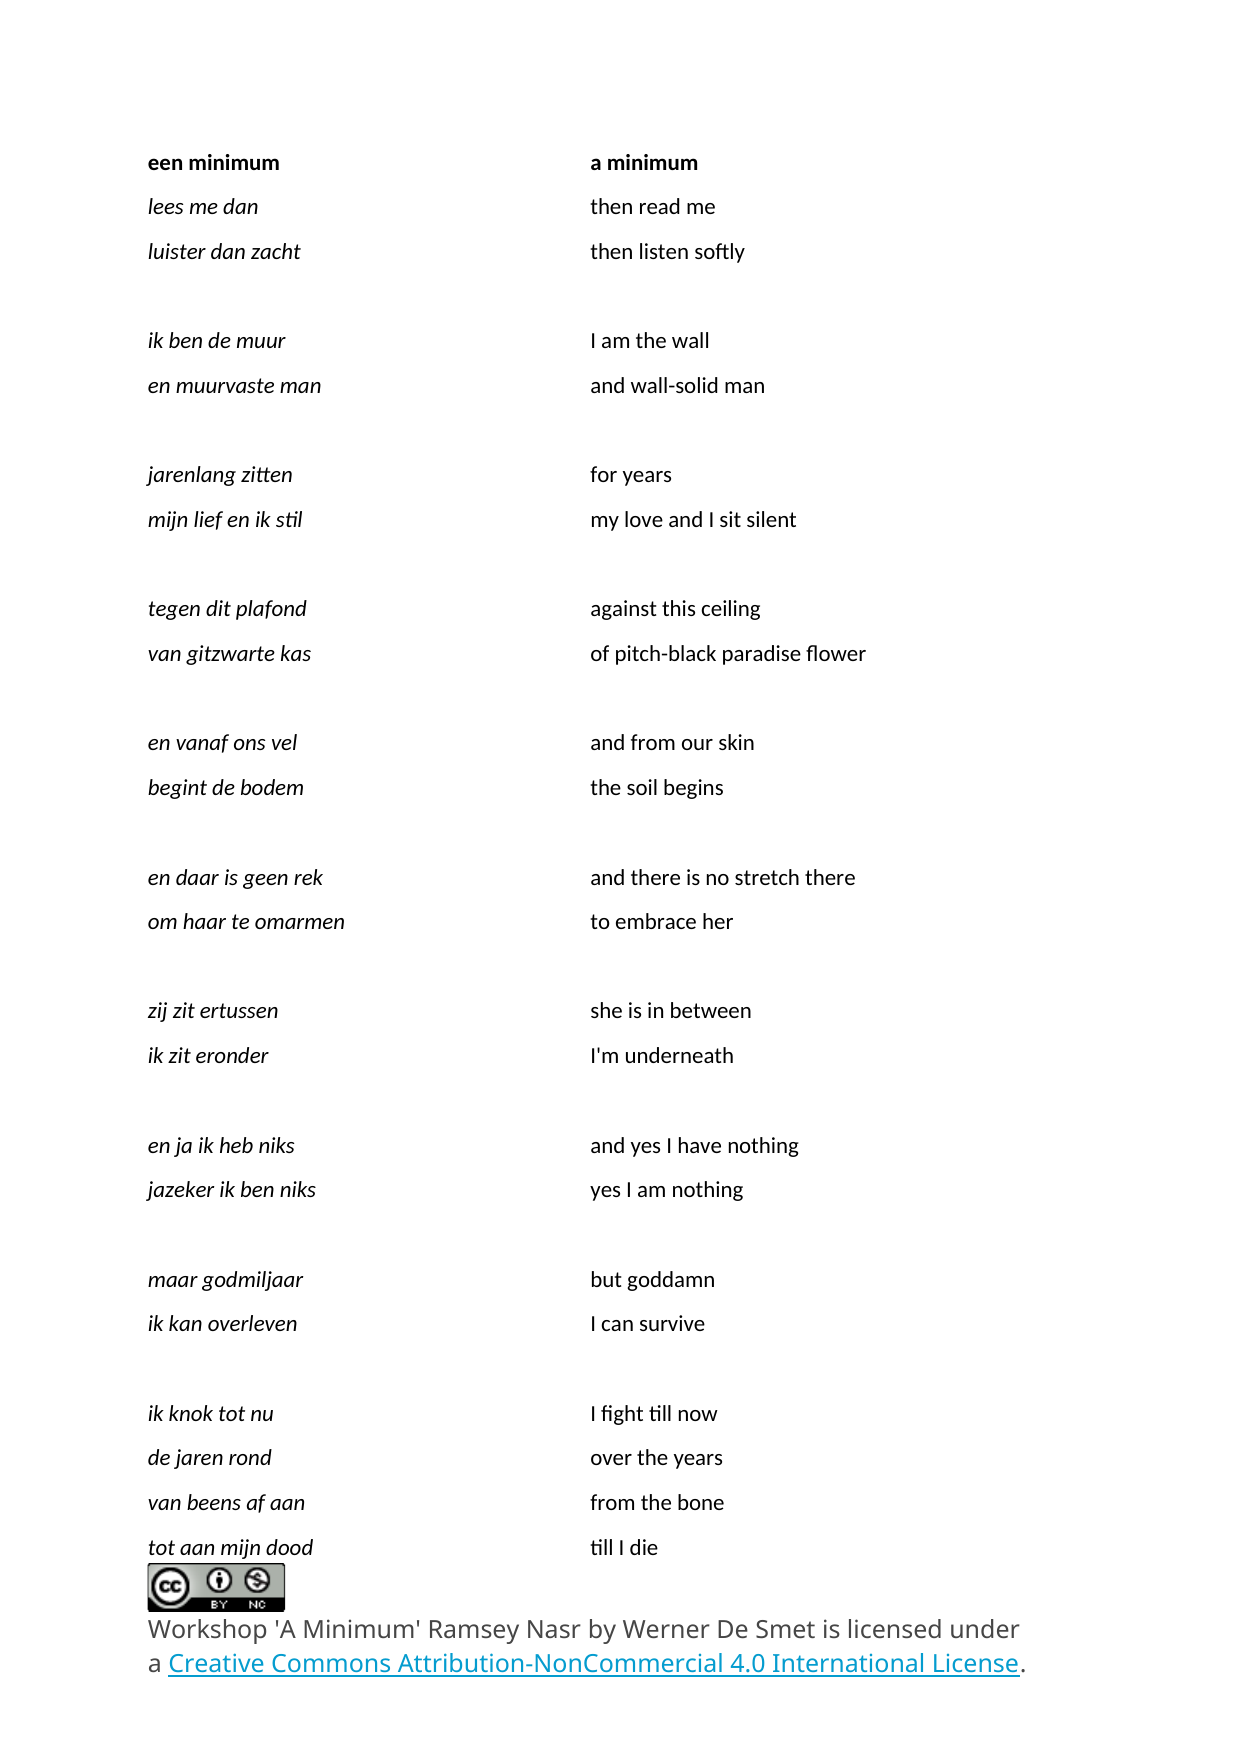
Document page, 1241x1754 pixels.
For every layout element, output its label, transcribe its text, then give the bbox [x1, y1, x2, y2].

text mijn lief en ik stil my love and I sit silent [148, 505, 1093, 533]
text tot aan mijn dood till I die [148, 1533, 1093, 1561]
text ik ben de muur I am the wall [148, 326, 1093, 354]
text jarenlang zitten for years [148, 460, 1093, 488]
text en ja ik heb niks and yes I have nothing [148, 1131, 1093, 1159]
text maar godmiljaar but goddamn [148, 1265, 1093, 1293]
text luister dan zacht then listen softly [148, 237, 1093, 265]
text ik knok tot nu I fight till now [148, 1399, 1093, 1427]
text ik zit eronder I'm underneath [148, 1041, 1093, 1069]
text zij zit ertussen she is in between [148, 997, 1093, 1025]
text en muurvaste man and wall-solid man [148, 371, 1093, 399]
text en vanaf ons vel and from our skin [148, 728, 1093, 757]
text lees me dan then read me [148, 192, 1093, 220]
text tegen dit plafond against this ceiling [148, 594, 1093, 622]
text en daar is geen rek and there is no stretch there [148, 863, 1093, 891]
text begint de bodem the soil begins [148, 773, 1093, 801]
text ik kan overleven I can survive [148, 1309, 1093, 1337]
text jazeker ik ben niks yes I am nothing [148, 1175, 1093, 1203]
text van gitzwarte kas of pitch-black paradise flower [148, 639, 1093, 667]
text de jaren rond over the years [148, 1443, 1093, 1472]
text om haar te omarmen to embrace her [148, 907, 1093, 935]
text van beens af aan from the bone [148, 1488, 1093, 1516]
text een minimum a minimum [148, 148, 1093, 176]
picture [147, 1563, 286, 1612]
